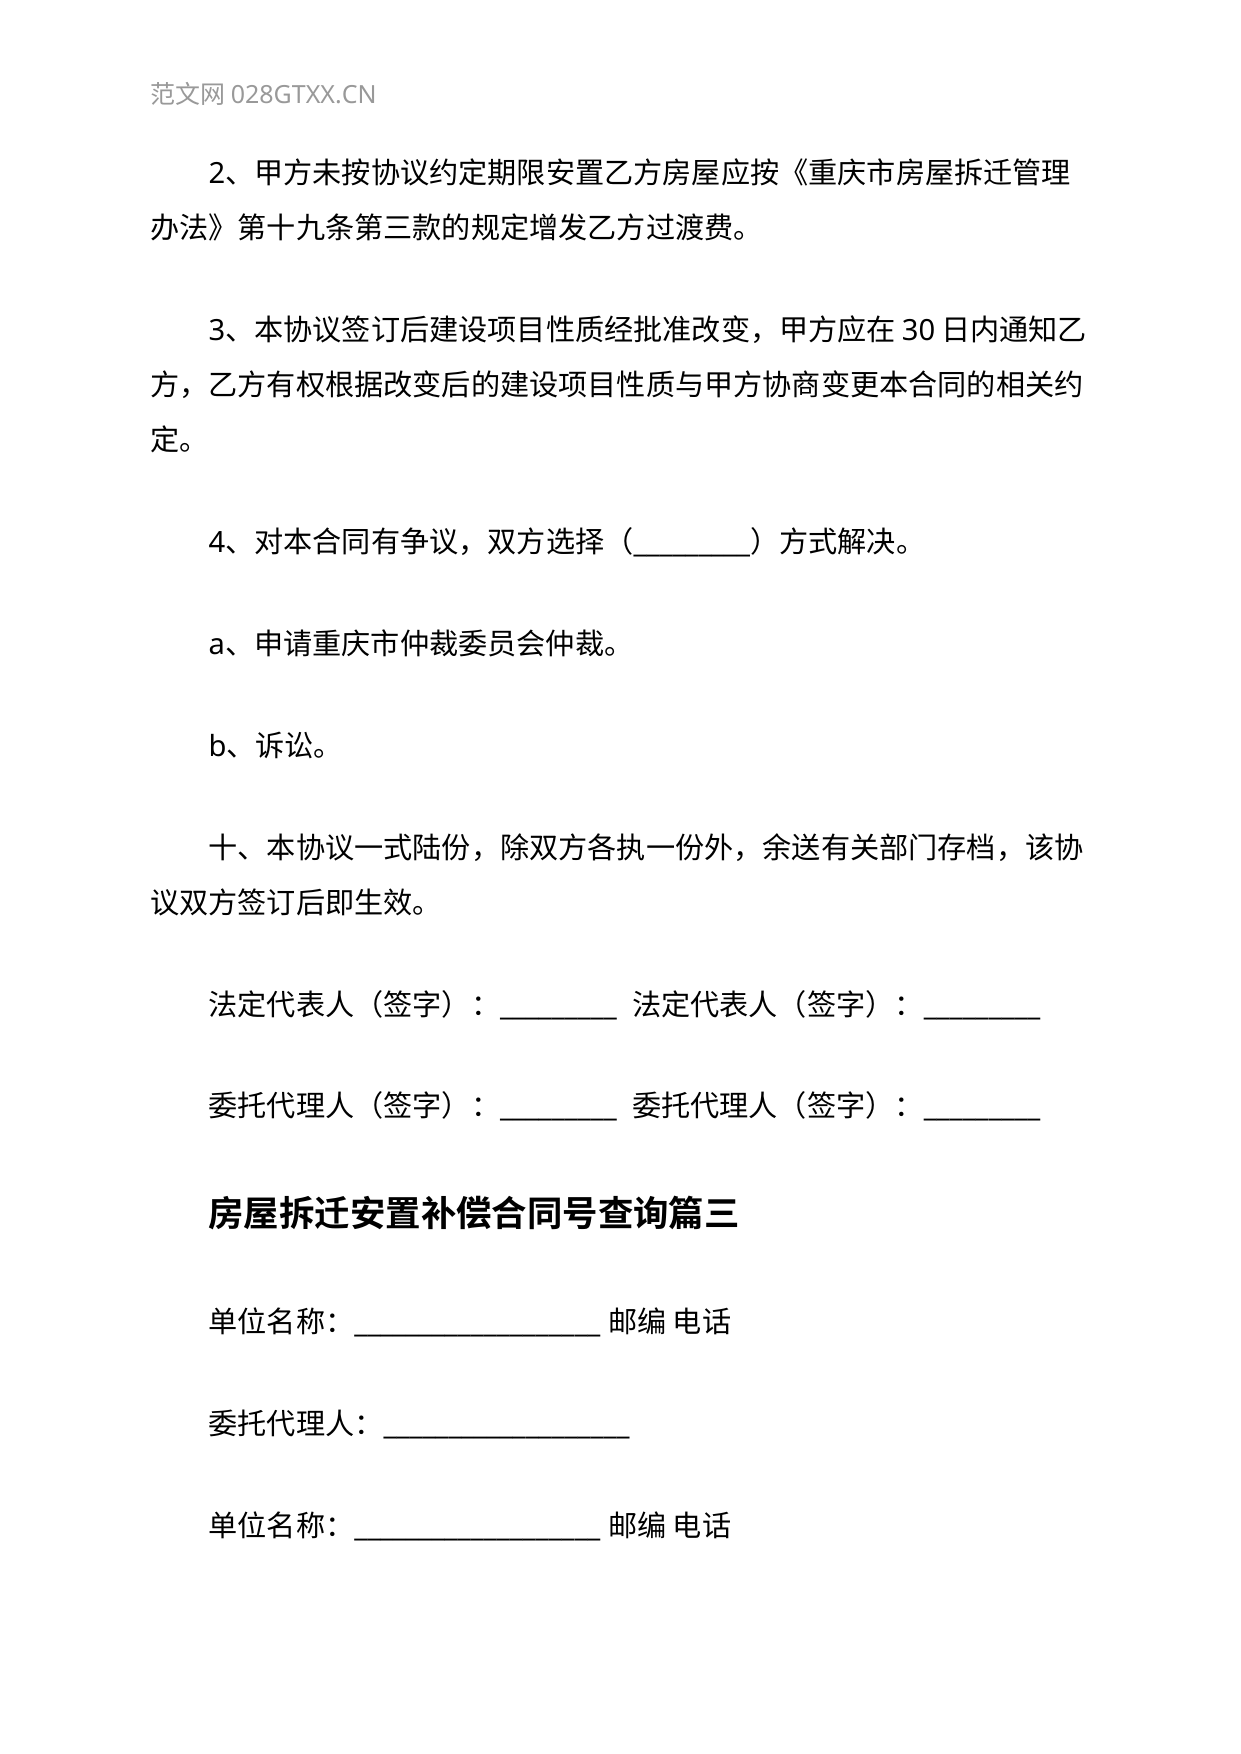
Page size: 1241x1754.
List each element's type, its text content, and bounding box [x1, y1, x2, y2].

text 2、甲方未按协议约定期限安置乙方房屋应按《重庆市房屋拆迁管理办法》第十九条第三款的规定增发乙方过渡费。 [150, 150, 1090, 247]
text 法定代表人（签字）：_________ 法定代表人（签字）：_________ [150, 981, 1090, 1023]
text 单位名称：___________________ 邮编 电话 [150, 1502, 1090, 1545]
text 3、本协议签订后建设项目性质经批准改变，甲方应在30日内通知乙方，乙方有权根据改变后的建设项目性质与甲方协商变更本合同的相关约定。 [150, 307, 1090, 459]
text 4、对本合同有争议，双方选择（_________）方式解决。 [150, 518, 1090, 561]
text 房屋拆迁安置补偿合同号查询篇三 [150, 1185, 1090, 1236]
text 委托代理人（签字）：_________ 委托代理人（签字）：_________ [150, 1083, 1090, 1125]
text b、诉讼。 [150, 722, 1090, 765]
text 十、本协议一式陆份，除双方各执一份外，余送有关部门存档，该协议双方签订后即生效。 [150, 824, 1090, 922]
text 委托代理人：___________________ [150, 1400, 1090, 1443]
text a、申请重庆市仲裁委员会仲裁。 [150, 620, 1090, 663]
text 单位名称：___________________ 邮编 电话 [150, 1298, 1090, 1341]
